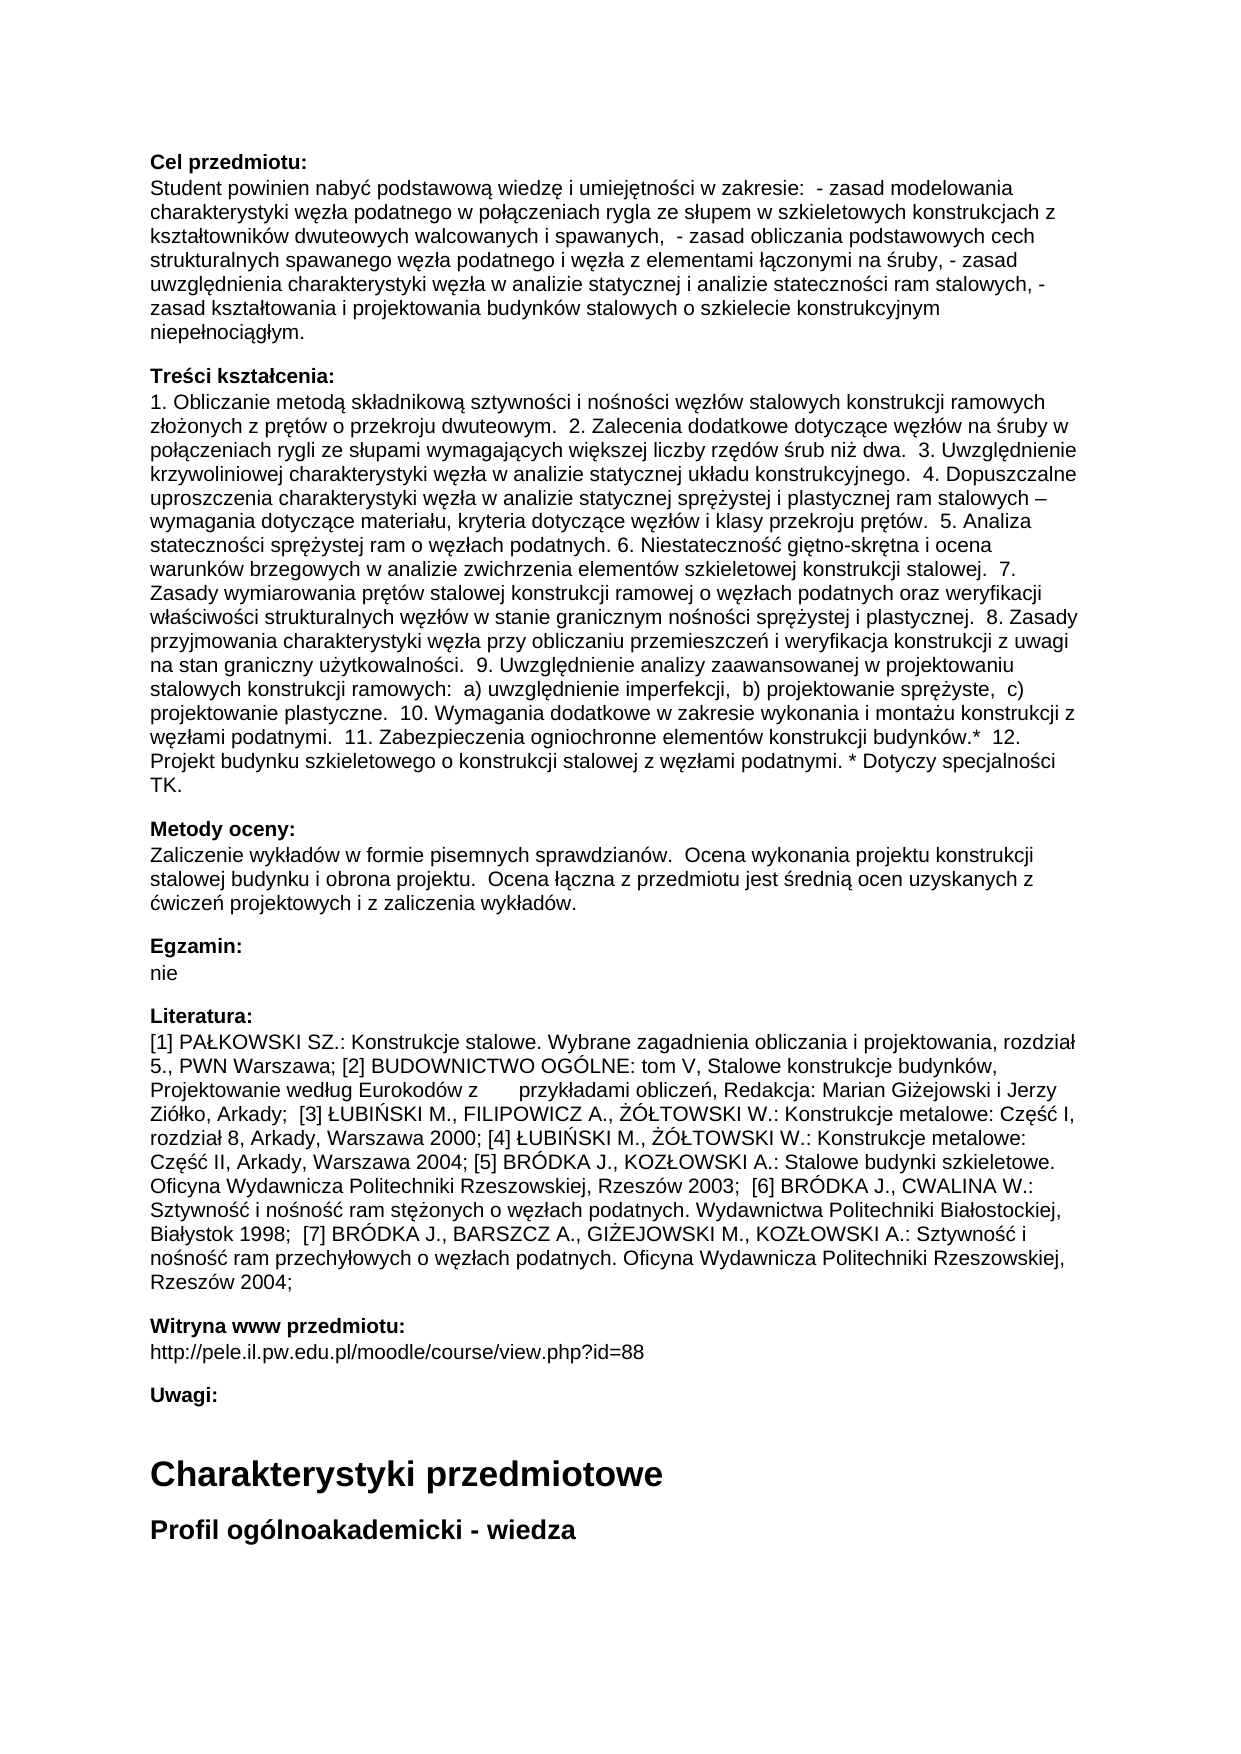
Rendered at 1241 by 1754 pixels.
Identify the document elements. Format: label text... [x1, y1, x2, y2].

text Uwagi: [150, 1383, 1090, 1407]
text Egzamin: [150, 934, 1090, 958]
text Literatura: [150, 1004, 1090, 1028]
subtitle Charakterystyki przedmiotowe [150, 1453, 1090, 1494]
text Metody oceny: [150, 817, 1090, 841]
text Student powinien nabyć podstawową wiedzę i umiejętności w zakresie: - zasad modelowania charakterystyki węzła podatnego w połączeniach rygla ze słupem w szkieletowych konstrukcjach z kształtowników dwuteowych walcowanych i spawanych, - zasad obliczania podstawowych cech strukturalnych spawanego węzła podatnego i węzła z elementami łączonymi na śruby, - zasad uwzględnienia charakterystyki węzła w analizie statycznej i analizie stateczności ram stalowych, - zasad kształtowania i projektowania budynków stalowych o szkielecie konstrukcyjnym niepełnociągłym. [150, 176, 1090, 344]
text http://pele.il.pw.edu.pl/moodle/course/view.php?id=88 [150, 1339, 1090, 1363]
text Zaliczenie wykładów w formie pisemnych sprawdzianów. Ocena wykonania projektu konstrukcji stalowej budynku i obrona projektu. Ocena łączna z przedmiotu jest średnią ocen uzyskanych z ćwiczeń projektowych i z zaliczenia wykładów. [150, 843, 1090, 914]
text nie [150, 960, 1090, 984]
text 1. Obliczanie metodą składnikową sztywności i nośności węzłów stalowych konstrukcji ramowych złożonych z prętów o przekroju dwuteowym. 2. Zalecenia dodatkowe dotyczące węzłów na śruby w połączeniach rygli ze słupami wymagających większej liczby rzędów śrub niż dwa. 3. Uwzględnienie krzywoliniowej charakterystyki węzła w analizie statycznej układu konstrukcyjnego. 4. Dopuszczalne uproszczenia charakterystyki węzła w analizie statycznej sprężystej i plastycznej ram stalowych – wymagania dotyczące materiału, kryteria dotyczące węzłów i klasy przekroju prętów. 5. Analiza stateczności sprężystej ram o węzłach podatnych. 6. Niestateczność giętno-skrętna i ocena warunków brzegowych w analizie zwichrzenia elementów szkieletowej konstrukcji stalowej. 7. Zasady wymiarowania prętów stalowej konstrukcji ramowej o węzłach podatnych oraz weryfikacji właściwości strukturalnych węzłów w stanie granicznym nośności sprężystej i plastycznej. 8. Zasady przyjmowania charakterystyki węzła przy obliczaniu przemieszczeń i weryfikacja konstrukcji z uwagi na stan graniczny użytkowalności. 9. Uwzględnienie analizy zaawansowanej w projektowaniu stalowych konstrukcji ramowych: a) uwzględnienie imperfekcji, b) projektowanie sprężyste, c) projektowanie plastyczne. 10. Wymagania dodatkowe w zakresie wykonania i montażu konstrukcji z węzłami podatnymi. 11. Zabezpieczenia ogniochronne elementów konstrukcji budynków.* 12. Projekt budynku szkieletowego o konstrukcji stalowej z węzłami podatnymi. * Dotyczy specjalności TK. [150, 389, 1090, 797]
text Cel przedmiotu: [150, 150, 1090, 174]
text Treści kształcenia: [150, 363, 1090, 387]
text [1] PAŁKOWSKI SZ.: Konstrukcje stalowe. Wybrane zagadnienia obliczania i projektowania, rozdział 5., PWN Warszawa; [2] BUDOWNICTWO OGÓLNE: tom V, Stalowe konstrukcje budynków, Projektowanie według Eurokodów z przykładami obliczeń, Redakcja: Marian Giżejowski i Jerzy Ziółko, Arkady; [3] ŁUBIŃSKI M., FILIPOWICZ A., ŻÓŁTOWSKI W.: Konstrukcje metalowe: Część I, rozdział 8, Arkady, Warszawa 2000; [4] ŁUBIŃSKI M., ŻÓŁTOWSKI W.: Konstrukcje metalowe: Część II, Arkady, Warszawa 2004; [5] BRÓDKA J., KOZŁOWSKI A.: Stalowe budynki szkieletowe. Oficyna Wydawnicza Politechniki Rzeszowskiej, Rzeszów 2003; [6] BRÓDKA J., CWALINA W.: Sztywność i nośność ram stężonych o węzłach podatnych. Wydawnictwa Politechniki Białostockiej, Białystok 1998; [7] BRÓDKA J., BARSZCZ A., GIŻEJOWSKI M., KOZŁOWSKI A.: Sztywność i nośność ram przechyłowych o węzłach podatnych. Oficyna Wydawnicza Politechniki Rzeszowskiej, Rzeszów 2004; [150, 1030, 1090, 1294]
text Witryna www przedmiotu: [150, 1313, 1090, 1337]
subtitle Profil ogólnoakademicki - wiedza [150, 1514, 1090, 1545]
